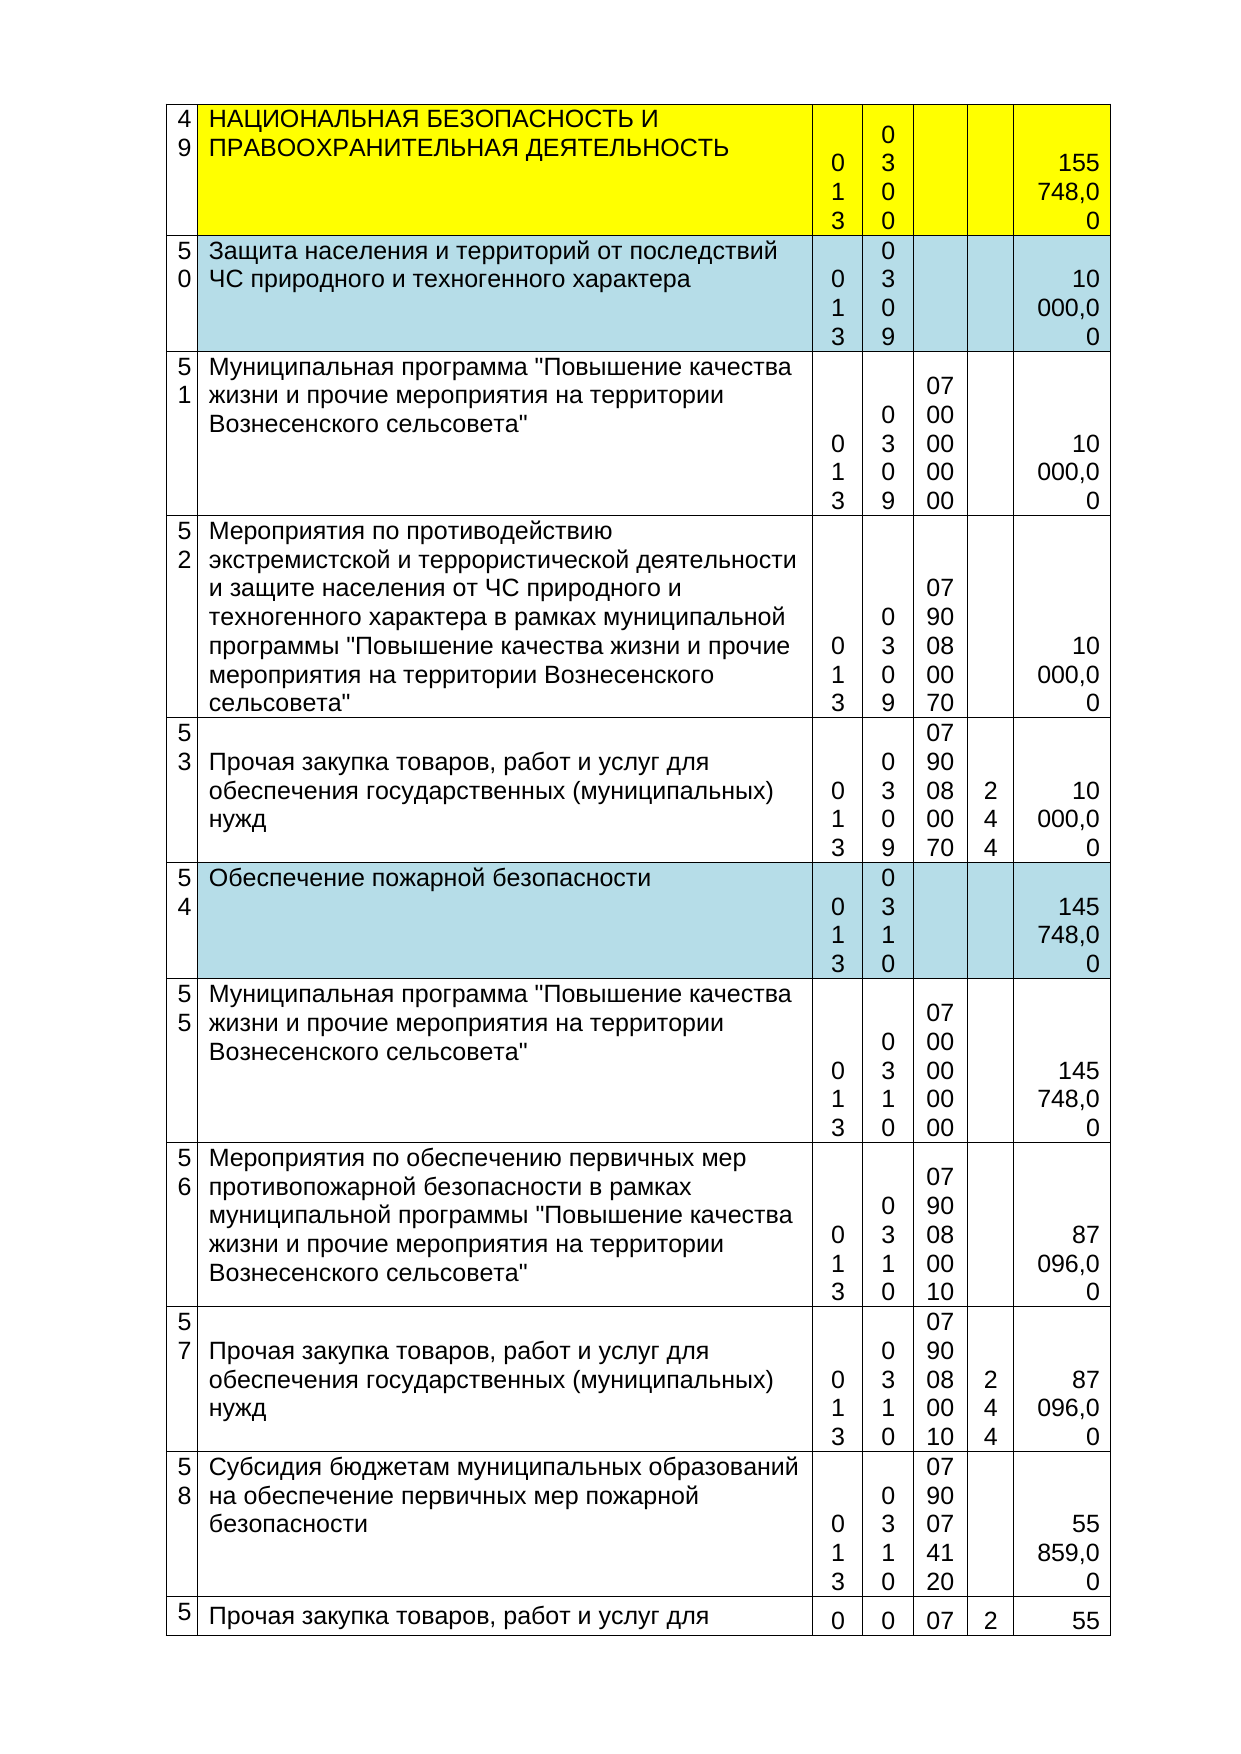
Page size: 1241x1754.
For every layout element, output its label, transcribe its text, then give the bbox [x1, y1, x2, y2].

table_cell 10 000,00 [1014, 718, 1110, 862]
table_cell [914, 105, 967, 235]
table_cell 013 [813, 1597, 862, 1635]
table_cell 145 748,00 [1014, 979, 1110, 1142]
table_cell Мероприятия по противодействию экстремистской и террористической деятельности и защите населения от ЧС природного и техногенного характера в рамках муниципальной программы "Повышение качества жизни и прочие мероприятия на территории Вознесенского сельсовета" [198, 516, 812, 717]
table_cell 53 [167, 718, 197, 862]
table_cell 52 [167, 516, 197, 717]
table_cell 0790080070 [914, 516, 967, 717]
table_cell 0309 [863, 236, 913, 351]
table_cell [968, 1143, 1013, 1306]
table_cell Прочая закупка товаров, работ и услуг для обеспечения государственных (муниципальных) нужд [198, 718, 812, 862]
table_cell 87 096,00 [1014, 1307, 1110, 1451]
table_cell 0309 [863, 352, 913, 515]
table_cell Субсидия бюджетам муниципальных образований на обеспечение первичных мер пожарной безопасности [198, 1452, 812, 1596]
table_cell 0300 [863, 105, 913, 235]
table_cell 0309 [863, 718, 913, 862]
table_cell 58 [167, 1452, 197, 1596]
table_cell 0310 [863, 1143, 913, 1306]
table_cell 51 [167, 352, 197, 515]
table_cell 013 [813, 352, 862, 515]
table_cell 0790074120 [914, 1597, 967, 1635]
table_cell 0310 [863, 1307, 913, 1451]
table_cell 0309 [863, 516, 913, 717]
table_cell 244 [968, 718, 1013, 862]
table_cell Защита населения и территорий от последствий ЧС природного и техногенного характера [198, 236, 812, 351]
table_cell [968, 1452, 1013, 1596]
table_cell 0310 [863, 979, 913, 1142]
table_cell [914, 236, 967, 351]
table_cell 50 [167, 236, 197, 351]
table_cell 10 000,00 [1014, 352, 1110, 515]
table_cell 0790080070 [914, 718, 967, 862]
table_cell 0790074120 [914, 1452, 967, 1596]
table_cell 54 [167, 863, 197, 978]
table_cell [968, 236, 1013, 351]
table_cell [198, 1597, 812, 1635]
table_cell 155 748,00 [1014, 105, 1110, 235]
table_cell 59 [167, 1597, 197, 1635]
table_cell 013 [813, 1307, 862, 1451]
table_cell 0700000000 [914, 352, 967, 515]
table_cell 55 [167, 979, 197, 1142]
table_cell 87 096,00 [1014, 1143, 1110, 1306]
table_cell 55 859,00 [1014, 1452, 1110, 1596]
table_cell 10 000,00 [1014, 236, 1110, 351]
table_cell [968, 516, 1013, 717]
table_cell Муниципальная программа "Повышение качества жизни и прочие мероприятия на территории Вознесенского сельсовета" [198, 979, 812, 1142]
table_cell 244 [968, 1597, 1013, 1635]
table_cell 013 [813, 516, 862, 717]
table_cell 145 748,00 [1014, 863, 1110, 978]
table_cell 10 000,00 [1014, 516, 1110, 717]
table_cell 013 [813, 1452, 862, 1596]
table_cell 244 [968, 1307, 1013, 1451]
table_cell 56 [167, 1143, 197, 1306]
table_cell 0700000000 [914, 979, 967, 1142]
table_cell НАЦИОНАЛЬНАЯ БЕЗОПАСНОСТЬ И ПРАВООХРАНИТЕЛЬНАЯ ДЕЯТЕЛЬНОСТЬ [198, 105, 812, 235]
table_cell [968, 105, 1013, 235]
table_cell Прочая закупка товаров, работ и услуг для обеспечения государственных (муниципальных) нужд [198, 1307, 812, 1451]
table_cell Муниципальная программа "Повышение качества жизни и прочие мероприятия на территории Вознесенского сельсовета" [198, 352, 812, 515]
table_cell 0790080010 [914, 1143, 967, 1306]
table_cell Обеспечение пожарной безопасности [198, 863, 812, 978]
table_cell 013 [813, 863, 862, 978]
table_cell 013 [813, 979, 862, 1142]
table_cell [968, 352, 1013, 515]
table_cell 013 [813, 236, 862, 351]
table_cell 55 859,00 [1014, 1597, 1110, 1635]
table_cell 013 [813, 718, 862, 862]
table_cell 0310 [863, 863, 913, 978]
table_cell 0310 [863, 1597, 913, 1635]
table_cell [968, 863, 1013, 978]
table_cell 0310 [863, 1452, 913, 1596]
table_cell 013 [813, 1143, 862, 1306]
table_cell 49 [167, 105, 197, 235]
table_cell 57 [167, 1307, 197, 1451]
table_cell 013 [813, 105, 862, 235]
table_cell [914, 863, 967, 978]
table_cell 0790080010 [914, 1307, 967, 1451]
table_cell [968, 979, 1013, 1142]
table_cell Мероприятия по обеспечению первичных мер противопожарной безопасности в рамках муниципальной программы "Повышение качества жизни и прочие мероприятия на территории Вознесенского сельсовета" [198, 1143, 812, 1306]
